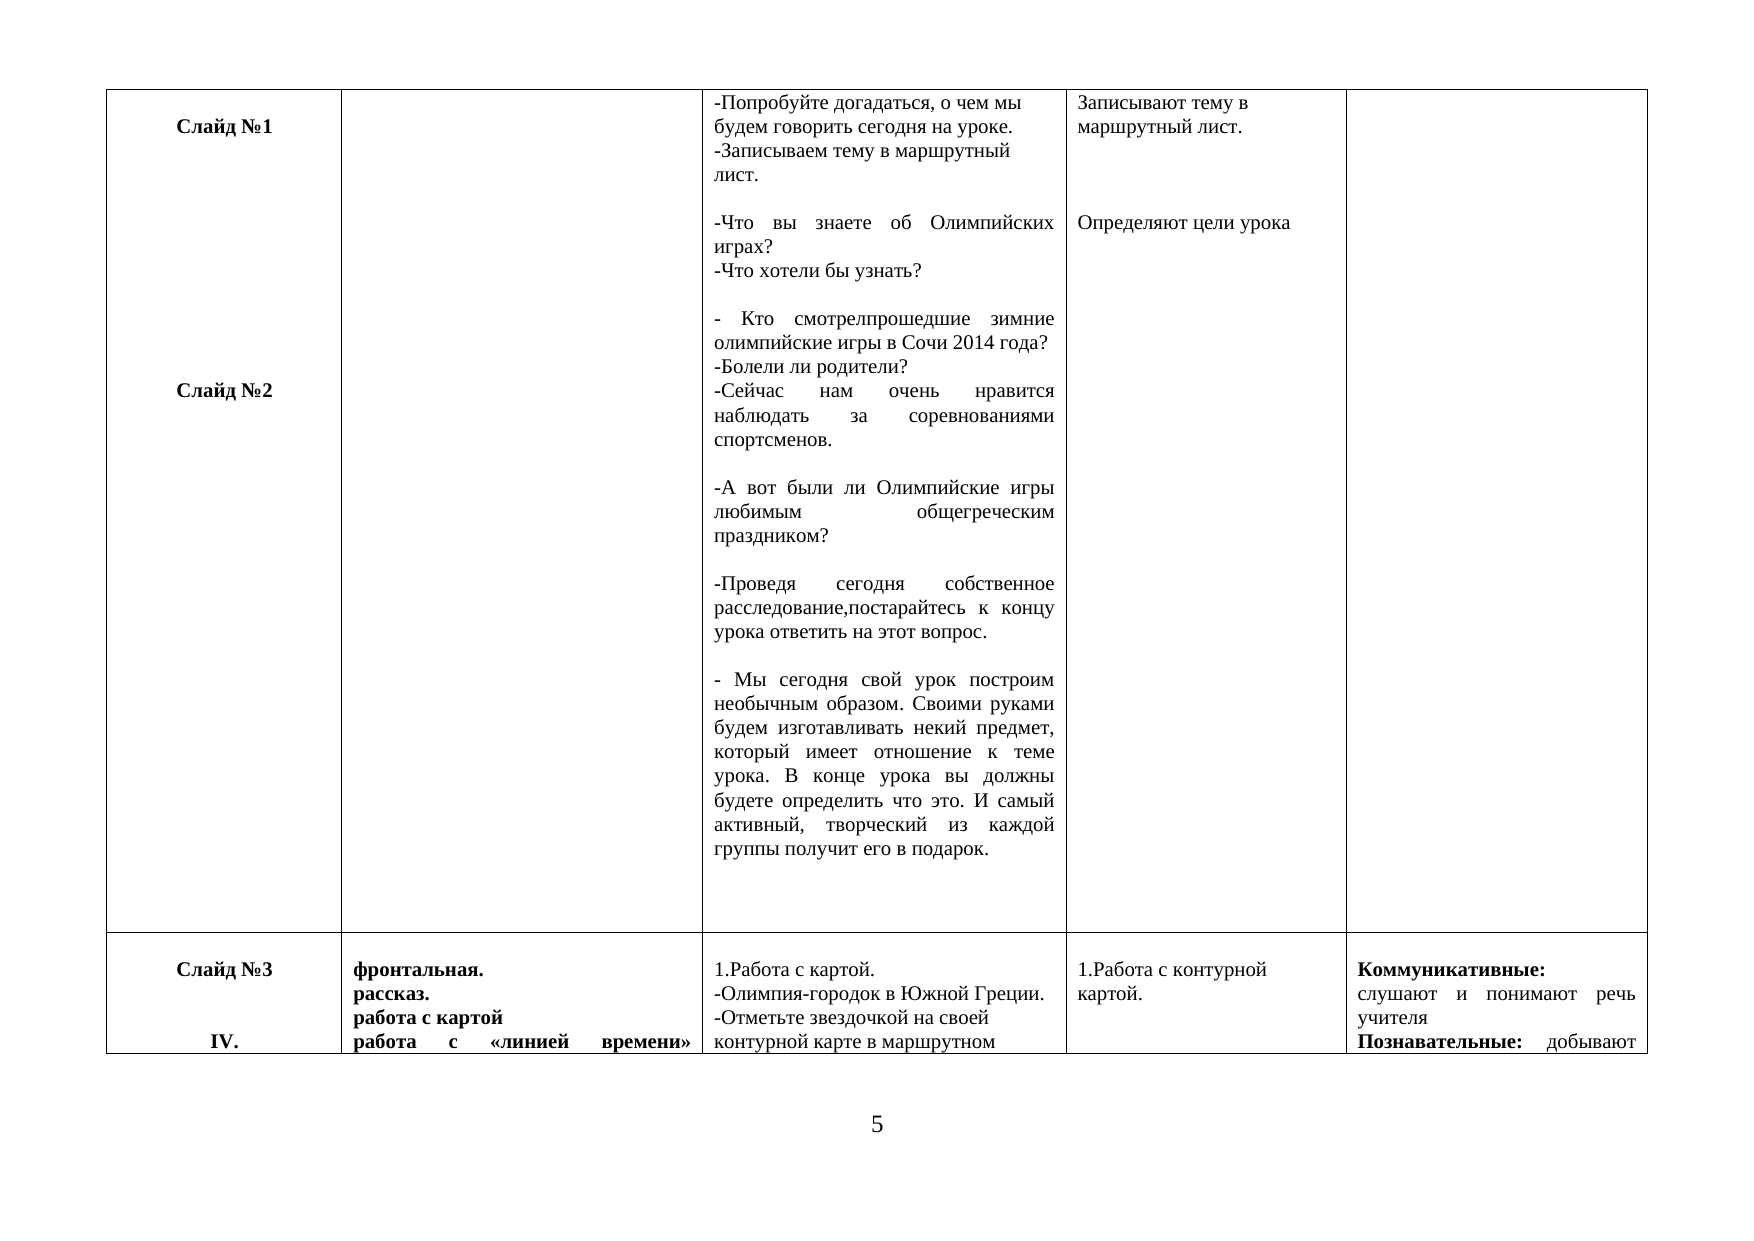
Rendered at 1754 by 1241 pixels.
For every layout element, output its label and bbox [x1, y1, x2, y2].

table_cell [1067, 90, 1346, 932]
table_cell [342, 90, 702, 932]
table_cell [107, 90, 341, 932]
table_cell [703, 90, 1066, 932]
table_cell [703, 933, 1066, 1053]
table_cell [342, 933, 702, 1053]
table_cell [1347, 90, 1647, 932]
table_cell [1347, 933, 1647, 1053]
table_cell [107, 933, 341, 1053]
table_cell [1067, 933, 1346, 1053]
